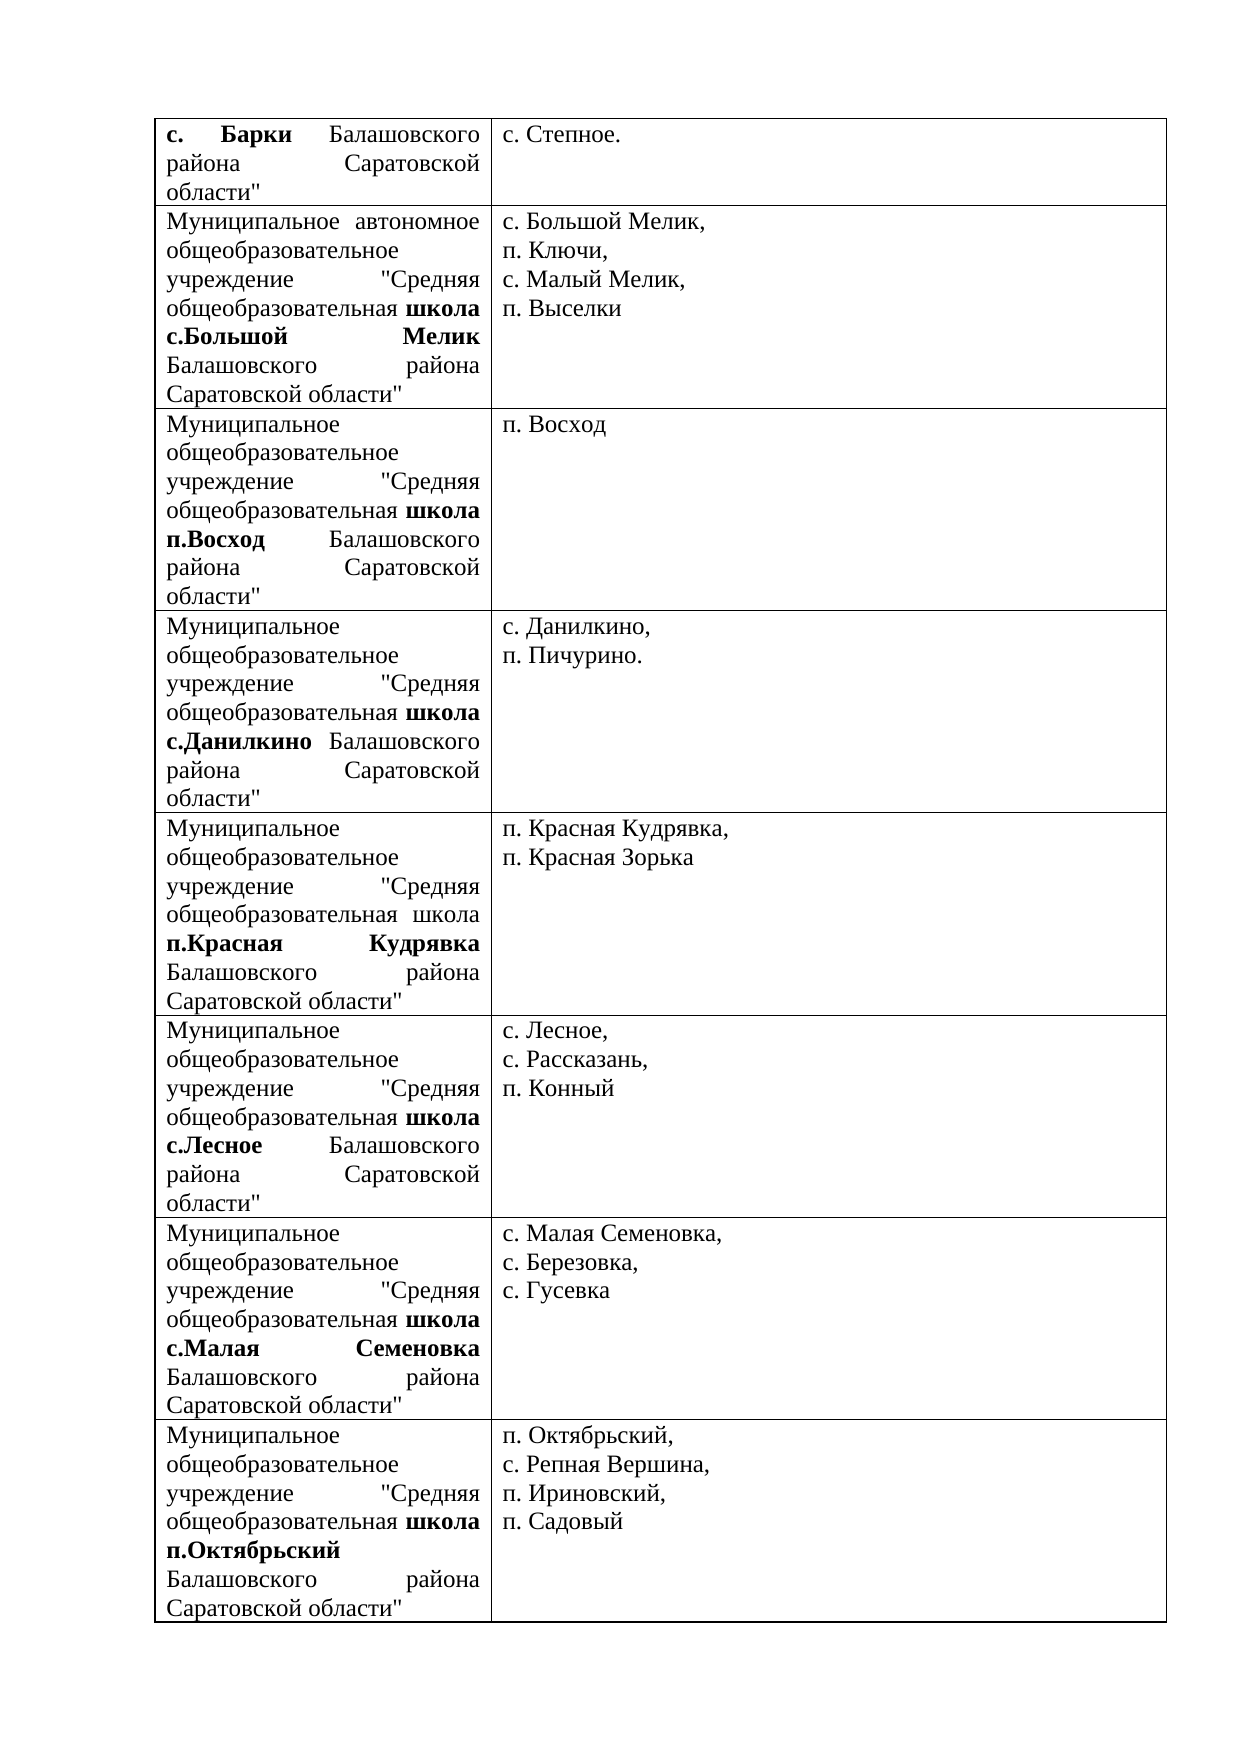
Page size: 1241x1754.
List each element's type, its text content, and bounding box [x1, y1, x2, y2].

table_cell с. Большой Мелик, п. Ключи, с. Малый Мелик, п. Выселки [492, 206, 1166, 408]
table_cell п. Красная Кудрявка, п. Красная Зорька [492, 813, 1166, 1014]
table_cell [156, 119, 491, 205]
table_cell п. Октябрьский, с. Репная Вершина, п. Ириновский, п. Садовый [492, 1420, 1166, 1621]
table_cell Муниципальное общеобразовательное учреждение "Средняя общеобразовательная школа п.Восход Балашовского района Саратовской области" [156, 409, 491, 610]
table_cell с. Данилкино, п. Пичурино. [492, 611, 1166, 812]
table_cell с. Малая Семеновка, с. Березовка, с. Гусевка [492, 1218, 1166, 1419]
table_cell с. Лесное, с. Рассказань, п. Конный [492, 1016, 1166, 1217]
table_cell Муниципальное общеобразовательное учреждение "Средняя общеобразовательная школа с.Малая Семеновка Балашовского района Саратовской области" [156, 1218, 491, 1419]
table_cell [492, 119, 1166, 205]
table_cell Муниципальное общеобразовательное учреждение "Средняя общеобразовательная школа с.Данилкино Балашовского района Саратовской области" [156, 611, 491, 812]
table_cell Муниципальное общеобразовательное учреждение "Средняя общеобразовательная школа п.Октябрьский Балашовского района Саратовской области" [156, 1420, 491, 1621]
table_cell Муниципальное общеобразовательное учреждение "Средняя общеобразовательная школа п.Красная Кудрявка Балашовского района Саратовской области" [156, 813, 491, 1014]
table_cell п. Восход [492, 409, 1166, 610]
table_cell Муниципальное общеобразовательное учреждение "Средняя общеобразовательная школа с.Лесное Балашовского района Саратовской области" [156, 1016, 491, 1217]
table_cell Муниципальное автономное общеобразовательное учреждение "Средняя общеобразовательная школа с.Большой Мелик Балашовского района Саратовской области" [156, 206, 491, 408]
